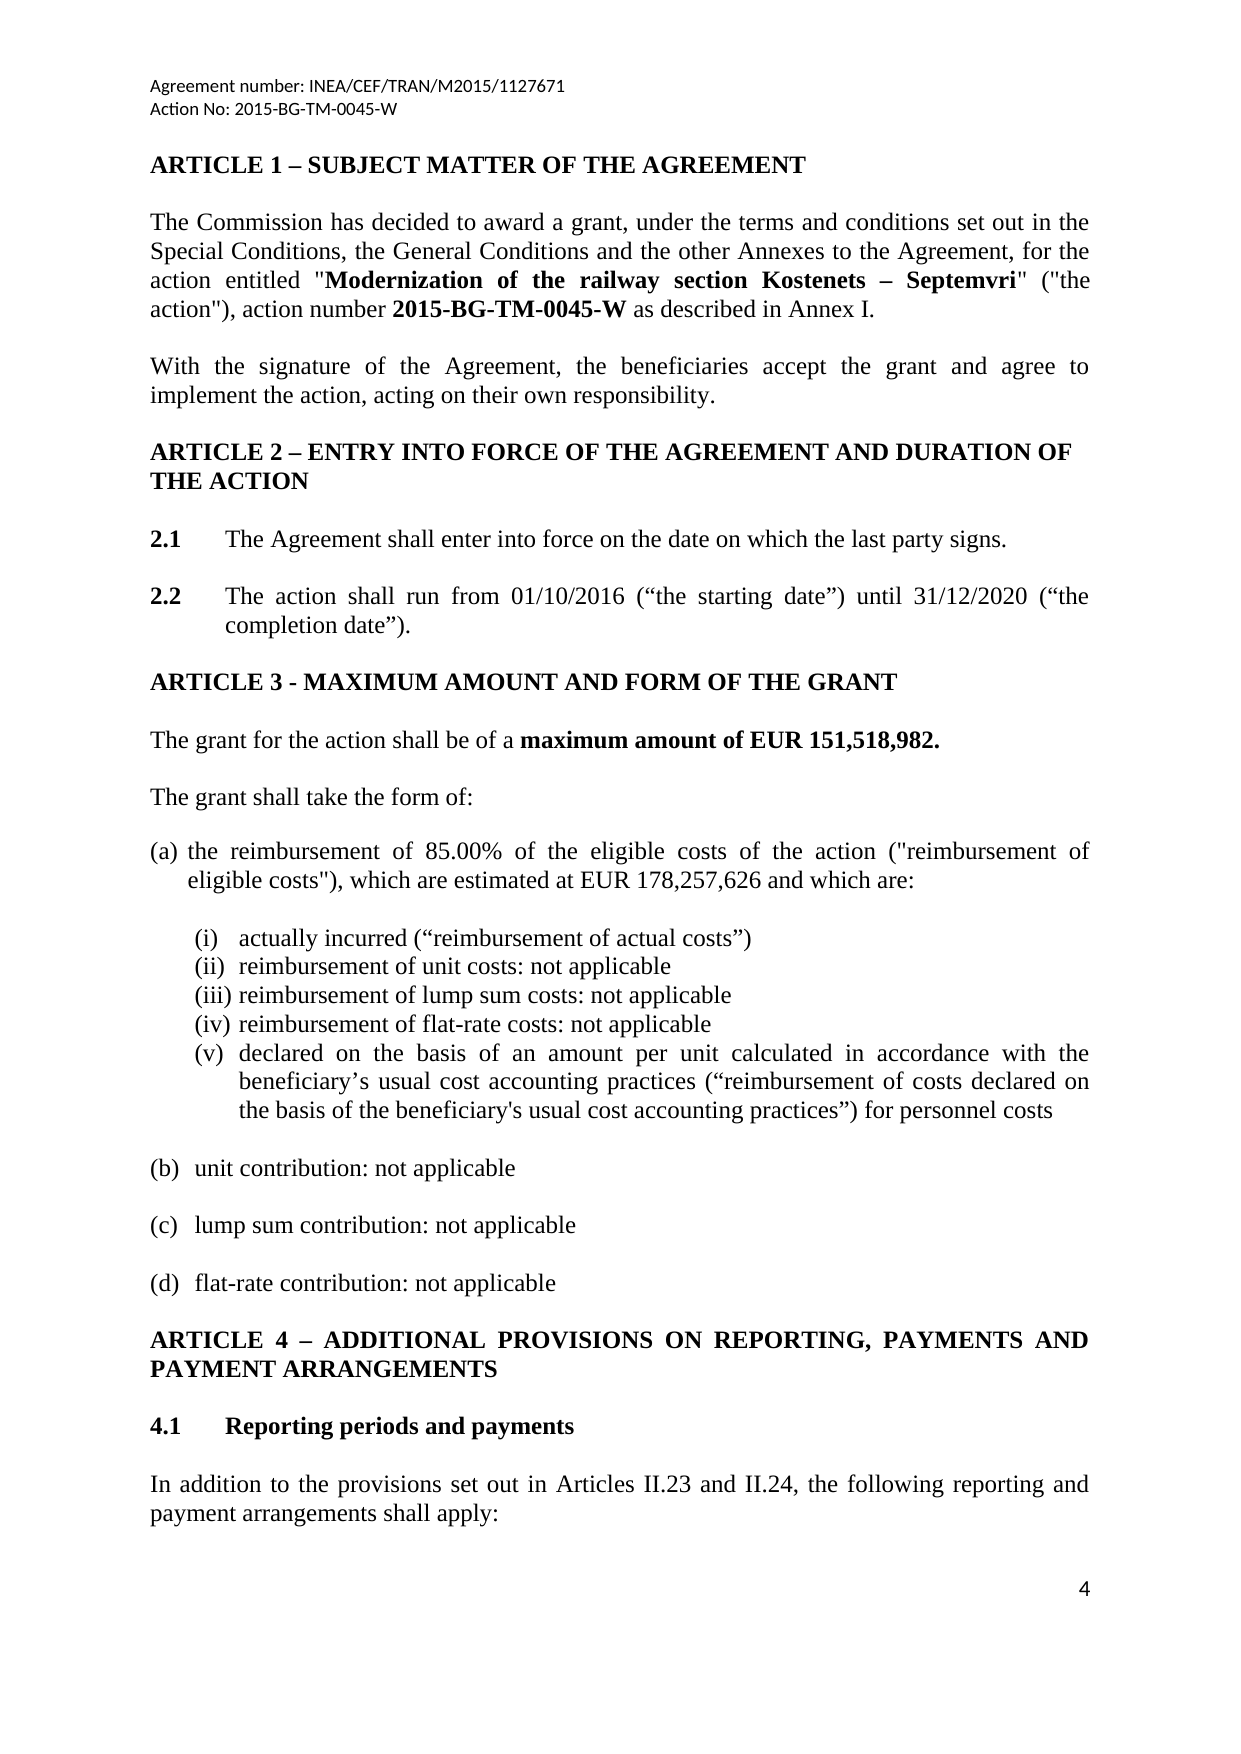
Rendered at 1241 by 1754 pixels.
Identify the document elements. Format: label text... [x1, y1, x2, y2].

text 4.1 Reporting periods and payments [150, 1411, 1090, 1440]
text (i) actually incurred (“reimbursement of actual costs”) [194, 923, 1090, 951]
text In addition to the provisions set out in Articles II.23 and II.24, the following reporting and payment arrangements shall apply: [150, 1469, 1090, 1526]
text (iv) reimbursement of flat-rate costs: not applicable [194, 1009, 1090, 1038]
text (v) declared on the basis of an amount per unit calculated in accordance with the beneficiary’s usual cost accounting practices (“reimbursement of costs declared on the basis of the beneficiary's usual cost accounting practices”) for personnel costs [194, 1038, 1090, 1124]
text The Commission has decided to award a grant, under the terms and conditions set out in the Special Conditions, the General Conditions and the other Annexes to the Agreement, for the action entitled "Modernization of the railway section Kostenets – Septemvri" ("the action"), action number 2015-BG-TM-0045-W as described in Annex I. [150, 207, 1090, 322]
list unit contribution: not applicable [150, 1153, 1090, 1181]
text (ii) reimbursement of unit costs: not applicable [194, 951, 1090, 980]
list the reimbursement of 85.00% of the eligible costs of the action ("reimbursement of eligible costs"), which are estimated at EUR 178,257,626 and which are: [150, 836, 1090, 894]
text The grant shall take the form of: [150, 782, 1090, 811]
text 2.1 The Agreement shall enter into force on the date on which the last party signs. [150, 524, 1090, 552]
text With the signature of the Agreement, the beneficiaries accept the grant and agree to implement the action, acting on their own responsibility. [150, 351, 1090, 409]
text (iii) reimbursement of lump sum costs: not applicable [194, 980, 1090, 1009]
list lump sum contribution: not applicable [150, 1210, 1090, 1239]
text The grant for the action shall be of a maximum amount of EUR 151,518,982. [150, 725, 1090, 754]
text ARTICLE 1 – SUBJECT MATTER OF THE AGREEMENT [150, 150, 1090, 179]
text Article 4 – ADDITIONAL PROVISIONS ON Reporting, PAYMENTS and payment ARRANGEMENTS [150, 1325, 1090, 1383]
list flat-rate contribution: not applicable [150, 1268, 1090, 1296]
text ARTICLE 2 – ENTRY INTO FORCE OF THE AGREEMENT AND DURATION OF THE ACTION [150, 437, 1090, 495]
text 2.2 The action shall run from 01/10/2016 (“the starting date”) until 31/12/2020 (“the completion date”). [150, 581, 1090, 639]
text Article 3 - Maximum amount and form of the grant [150, 667, 1090, 696]
